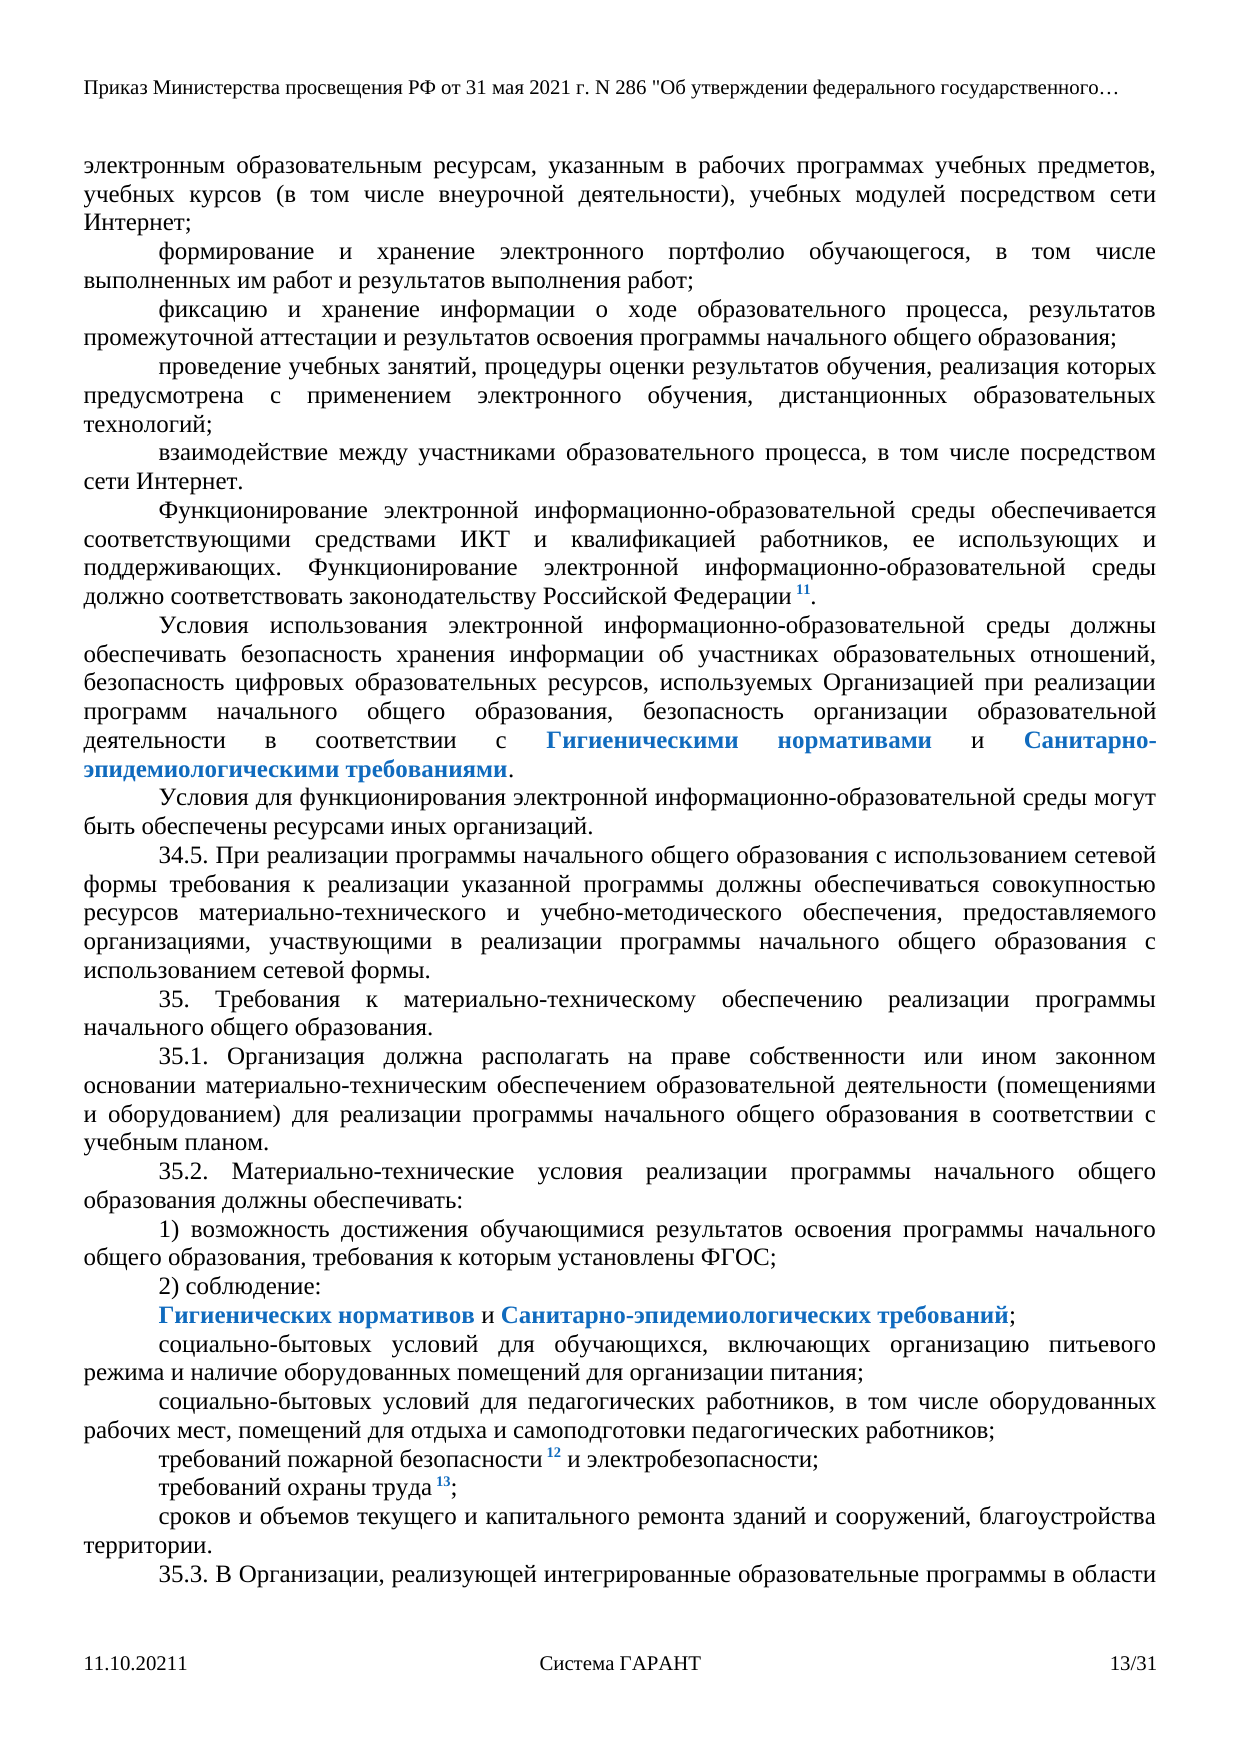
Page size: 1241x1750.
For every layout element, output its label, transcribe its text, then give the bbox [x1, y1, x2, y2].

text проведение учебных занятий, процедуры оценки результатов обучения, реализация которых предусмотрена с применением электронного обучения, дистанционных образовательных технологий; [83, 351, 1157, 437]
text требований охраны труда 13; [83, 1472, 1157, 1501]
text 1) возможность достижения обучающимися результатов освоения программы начального общего образования, требования к которым установлены ФГОС; [83, 1214, 1157, 1271]
text Условия использования электронной информационно-образовательной среды должны обеспечивать безопасность хранения информации об участниках образовательных отношений, безопасность цифровых образовательных ресурсов, используемых Организацией при реализации программ начального общего образования, безопасность организации образовательной деятельности в соответствии с Гигиеническими нормативами и Санитарно-эпидемиологическими требованиями. [83, 610, 1157, 782]
text требований пожарной безопасности 12 и электробезопасности; [83, 1444, 1157, 1472]
text Функционирование электронной информационно-образовательной среды обеспечивается соответствующими средствами ИКТ и квалификацией работников, ее использующих и поддерживающих. Функционирование электронной информационно-образовательной среды должно соответствовать законодательству Российской Федерации 11. [83, 495, 1157, 610]
text 35.1. Организация должна располагать на праве собственности или ином законном основании материально-техническим обеспечением образовательной деятельности (помещениями и оборудованием) для реализации программы начального общего образования в соответствии с учебным планом. [83, 1041, 1157, 1156]
text социально-бытовых условий для обучающихся, включающих организацию питьевого режима и наличие оборудованных помещений для организации питания; [83, 1329, 1157, 1386]
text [83, 150, 1157, 236]
text 35. Требования к материально-техническому обеспечению реализации программы начального общего образования. [83, 984, 1157, 1041]
text Условия для функционирования электронной информационно-образовательной среды могут быть обеспечены ресурсами иных организаций. [83, 782, 1157, 840]
text сроков и объемов текущего и капитального ремонта зданий и сооружений, благоустройства территории. [83, 1501, 1157, 1559]
text фиксацию и хранение информации о ходе образовательного процесса, результатов промежуточной аттестации и результатов освоения программы начального общего образования; [83, 294, 1157, 351]
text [83, 1559, 1157, 1587]
text Гигиенических нормативов и Санитарно-эпидемиологических требований; [83, 1300, 1157, 1329]
text 2) соблюдение: [83, 1271, 1157, 1300]
text социально-бытовых условий для педагогических работников, в том числе оборудованных рабочих мест, помещений для отдыха и самоподготовки педагогических работников; [83, 1386, 1157, 1444]
text взаимодействие между участниками образовательного процесса, в том числе посредством сети Интернет. [83, 437, 1157, 495]
text 34.5. При реализации программы начального общего образования с использованием сетевой формы требования к реализации указанной программы должны обеспечиваться совокупностью ресурсов материально-технического и учебно-методического обеспечения, предоставляемого организациями, участвующими в реализации программы начального общего образования с использованием сетевой формы. [83, 840, 1157, 984]
text 35.2. Материально-технические условия реализации программы начального общего образования должны обеспечивать: [83, 1156, 1157, 1214]
text формирование и хранение электронного портфолио обучающегося, в том числе выполненных им работ и результатов выполнения работ; [83, 236, 1157, 294]
